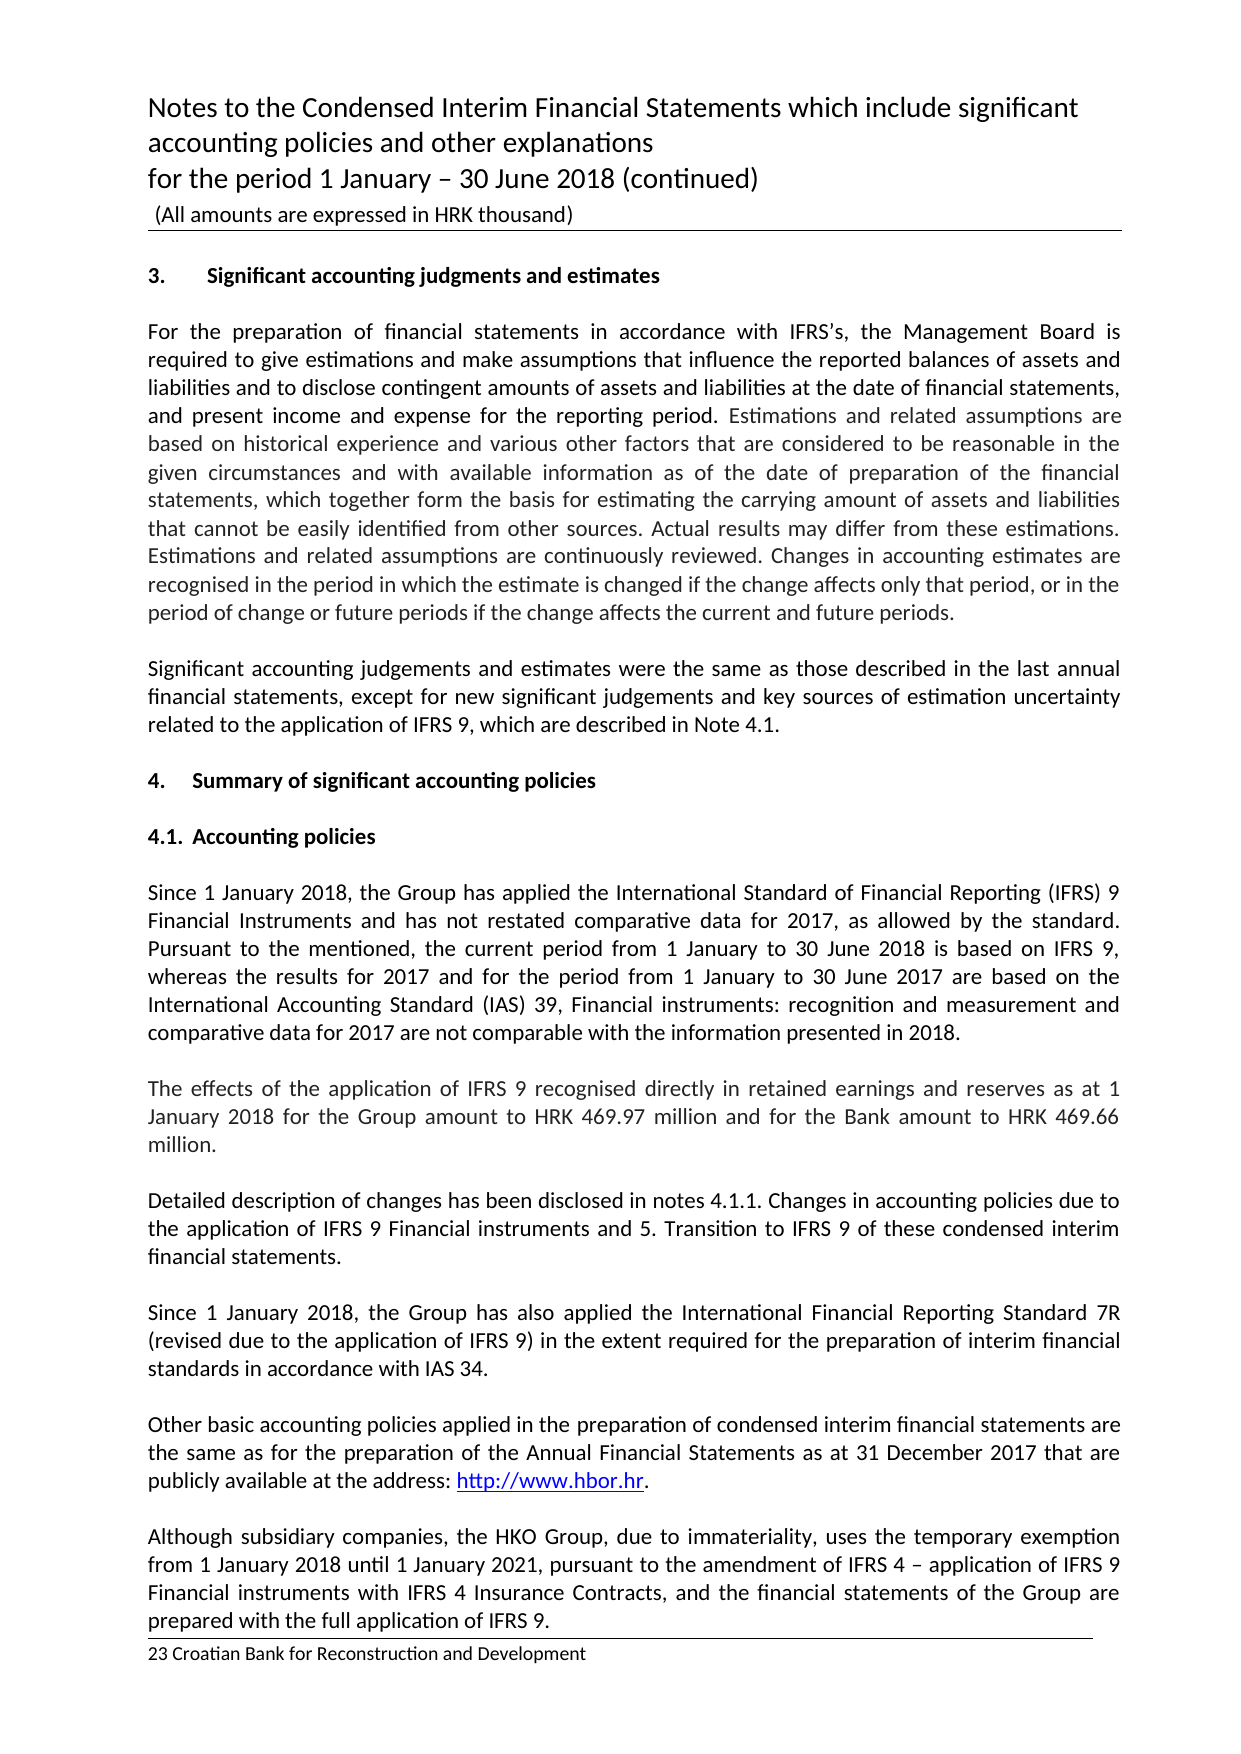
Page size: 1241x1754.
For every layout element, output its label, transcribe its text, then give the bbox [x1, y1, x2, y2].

text 4.1. Accounting policies [148, 822, 1122, 850]
text The effects of the application of IFRS 9 recognised directly in retained earnings and reserves as at 1 January 2018 for the Group amount to HRK 469.97 million and for the Bank amount to HRK 469.66 million. [148, 1074, 1122, 1158]
text For the preparation of financial statements in accordance with IFRS’s, the Management Board is required to give estimations and make assumptions that influence the reported balances of assets and liabilities and to disclose contingent amounts of assets and liabilities at the date of financial statements, and present income and expense for the reporting period. Estimations and related assumptions are based on historical experience and various other factors that are considered to be reasonable in the given circumstances and with available information as of the date of preparation of the financial statements, which together form the basis for estimating the carrying amount of assets and liabilities that cannot be easily identified from other sources. Actual results may differ from these estimations. Estimations and related assumptions are continuously reviewed. Changes in accounting estimates are recognised in the period in which the estimate is changed if the change affects only that period, or in the period of change or future periods if the change affects the current and future periods. [148, 317, 1122, 626]
text Significant accounting judgements and estimates were the same as those described in the last annual financial statements, except for new significant judgements and key sources of estimation uncertainty related to the application of IFRS 9, which are described in Note 4.1. [148, 654, 1122, 738]
text 4. Summary of significant accounting policies [148, 766, 1122, 794]
text Since 1 January 2018, the Group has applied the International Standard of Financial Reporting (IFRS) 9 Financial Instruments and has not restated comparative data for 2017, as allowed by the standard. Pursuant to the mentioned, the current period from 1 January to 30 June 2018 is based on IFRS 9, whereas the results for 2017 and for the period from 1 January to 30 June 2017 are based on the International Accounting Standard (IAS) 39, Financial instruments: recognition and measurement and comparative data for 2017 are not comparable with the information presented in 2018. [148, 878, 1122, 1046]
text Other basic accounting policies applied in the preparation of condensed interim financial statements are the same as for the preparation of the Annual Financial Statements as at 31 December 2017 that are publicly available at the address: http://www.hbor.hr. [148, 1410, 1122, 1494]
text Since 1 January 2018, the Group has also applied the International Financial Reporting Standard 7R (revised due to the application of IFRS 9) in the extent required for the preparation of interim financial standards in accordance with IAS 34. [148, 1298, 1122, 1382]
text Detailed description of changes has been disclosed in notes 4.1.1. Changes in accounting policies due to the application of IFRS 9 Financial instruments and 5. Transition to IFRS 9 of these condensed interim financial statements. [148, 1186, 1122, 1270]
text Although subsidiary companies, the HKO Group, due to immateriality, uses the temporary exemption from 1 January 2018 until 1 January 2021, pursuant to the amendment of IFRS 4 – application of IFRS 9 Financial instruments with IFRS 4 Insurance Contracts, and the financial statements of the Group are prepared with the full application of IFRS 9. [148, 1522, 1122, 1634]
title 3. Significant accounting judgments and estimates [148, 261, 1122, 289]
